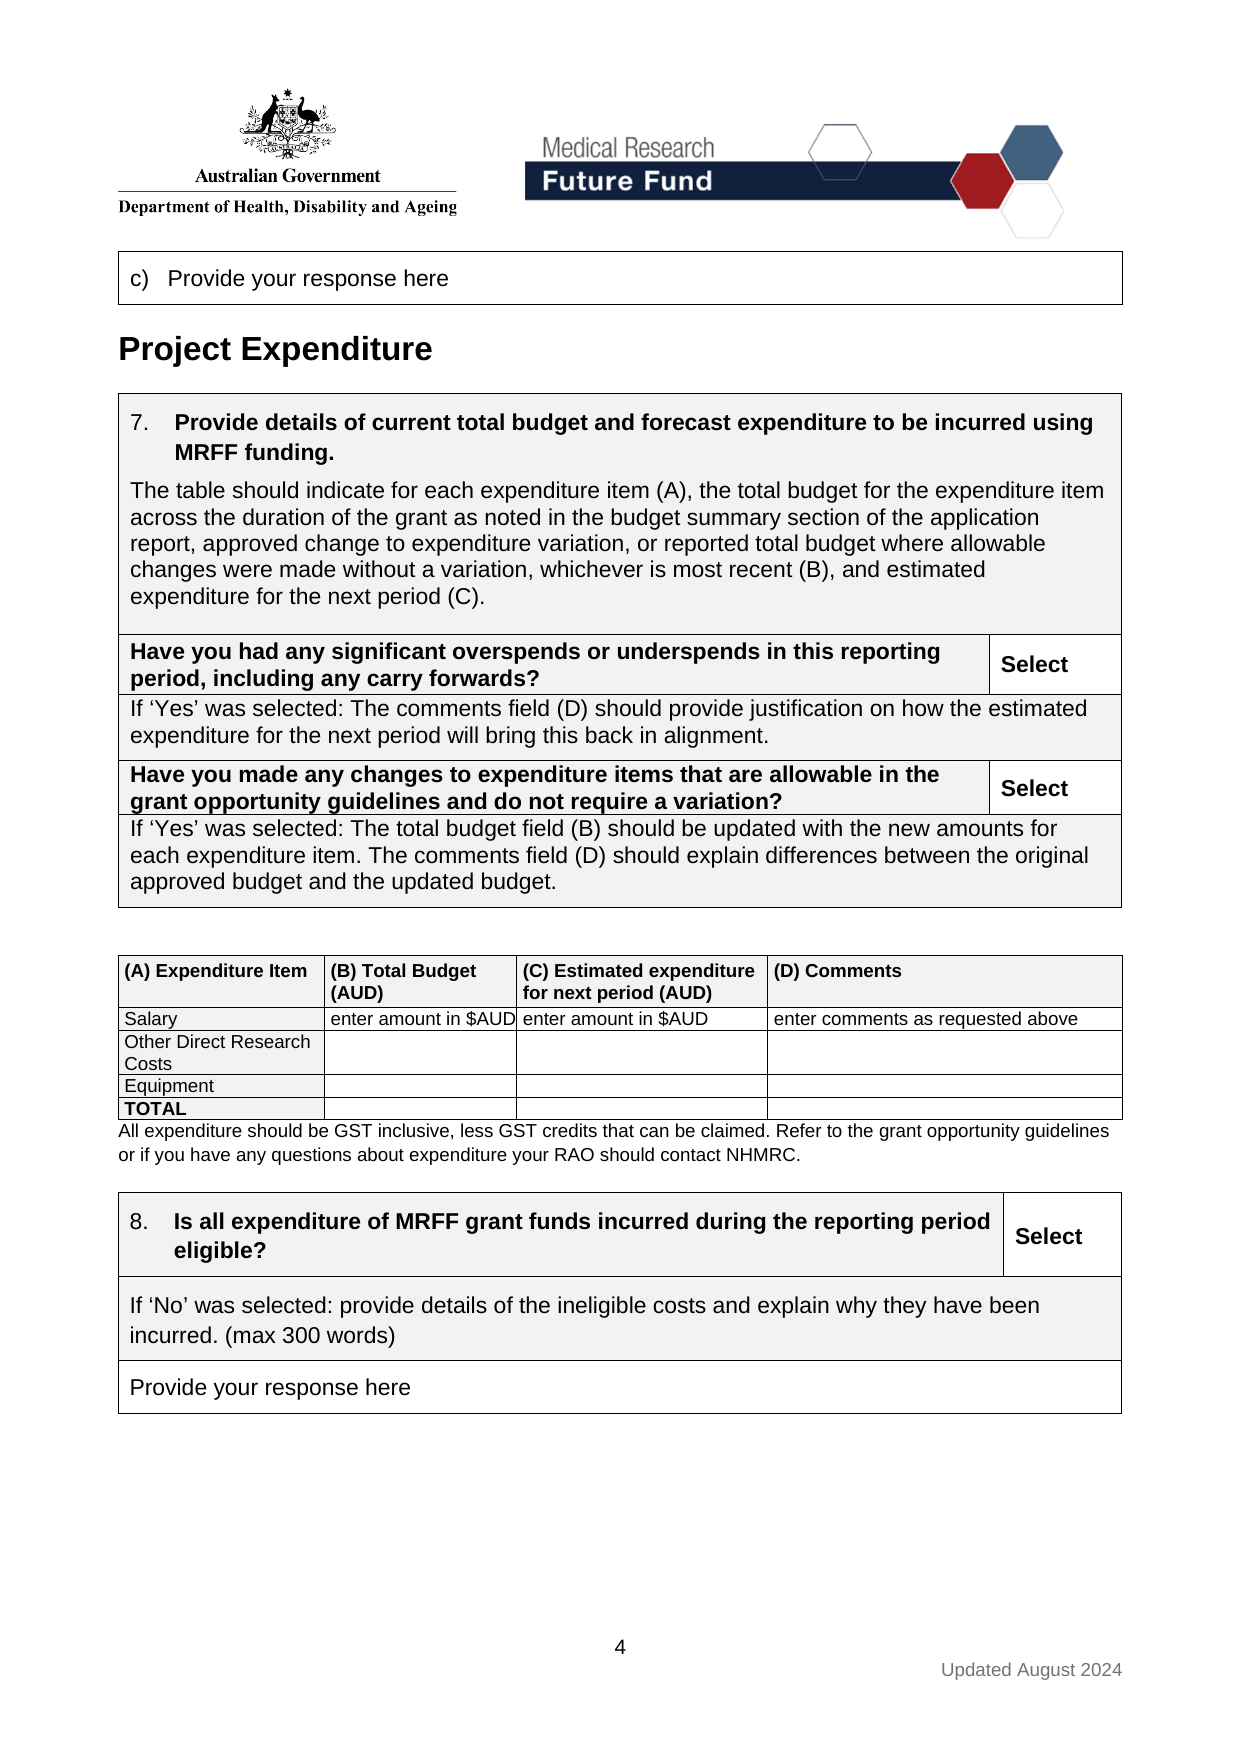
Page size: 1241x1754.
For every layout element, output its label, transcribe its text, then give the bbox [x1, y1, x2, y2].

table_cell enter amount in $AUD [517, 1008, 767, 1030]
table_cell If ‘Yes’ was selected: The comments field (D) should provide justification on how the estimated expenditure for the next period will bring this back in alignment. [119, 695, 1121, 760]
table_cell enter comments as requested above [768, 1008, 1122, 1030]
table_cell Have you had any significant overspends or underspends in this reporting period, including any carry forwards? [119, 635, 989, 694]
table_header Is all expenditure of MRFF grant funds incurred during the reporting period eligible? [119, 1193, 1003, 1276]
table_cell If ‘No’ was selected: provide details of the ineligible costs and explain why they have been incurred. (max 300 words) [119, 1277, 1121, 1360]
table_header [1004, 1193, 1121, 1276]
picture [118, 88, 457, 216]
table_cell [768, 1031, 1122, 1074]
table_header (B) Total Budget (AUD) [325, 956, 516, 1007]
table_cell If ‘Yes’ was selected: The total budget field (B) should be updated with the new amounts for each expenditure item. The comments field (D) should explain differences between the original approved budget and the updated budget. [119, 815, 1121, 907]
table_cell [325, 1098, 516, 1119]
table_cell [990, 761, 1121, 814]
table_cell Have you made any changes to expenditure items that are allowable in the grant opportunity guidelines and do not require a variation? [119, 761, 989, 814]
table_header (D) Comments [768, 956, 1122, 1007]
table_cell [768, 1098, 1122, 1119]
subtitle Project Expenditure [118, 329, 1122, 368]
table_cell Provide your response here [119, 252, 1122, 303]
table_header (C) Estimated expenditure for next period (AUD) [517, 956, 767, 1007]
table_cell Other Direct Research Costs [119, 1031, 324, 1074]
table_cell Provide your response here [119, 1361, 1121, 1413]
table_header (A) Expenditure Item [119, 956, 324, 1007]
table_cell [517, 1075, 767, 1097]
table_cell TOTAL [119, 1098, 324, 1119]
table_cell [517, 1098, 767, 1119]
table_cell [325, 1031, 516, 1074]
table_cell enter amount in $AUD [325, 1008, 516, 1030]
table_cell [325, 1075, 516, 1097]
table_cell [517, 1031, 767, 1074]
table_cell [990, 635, 1121, 694]
picture [519, 123, 1065, 240]
table_header Provide details of current total budget and forecast expenditure to be incurred using MRFF funding. The table should indicate for each expenditure item (A), the total budget for the expenditure item across the duration of the grant as noted in the budget summary section of the application report, approved change to expenditure variation, or reported total budget where allowable changes were made without a variation, whichever is most recent (B), and estimated expenditure for the next period (C). [119, 394, 1121, 634]
table_cell Salary [119, 1008, 324, 1030]
table_cell Equipment [119, 1075, 324, 1097]
text All expenditure should be GST inclusive, less GST credits that can be claimed. Refer to the grant opportunity guidelines or if you have any questions about expenditure your RAO should contact NHMRC. [118, 1120, 1122, 1165]
table_cell [768, 1075, 1122, 1097]
